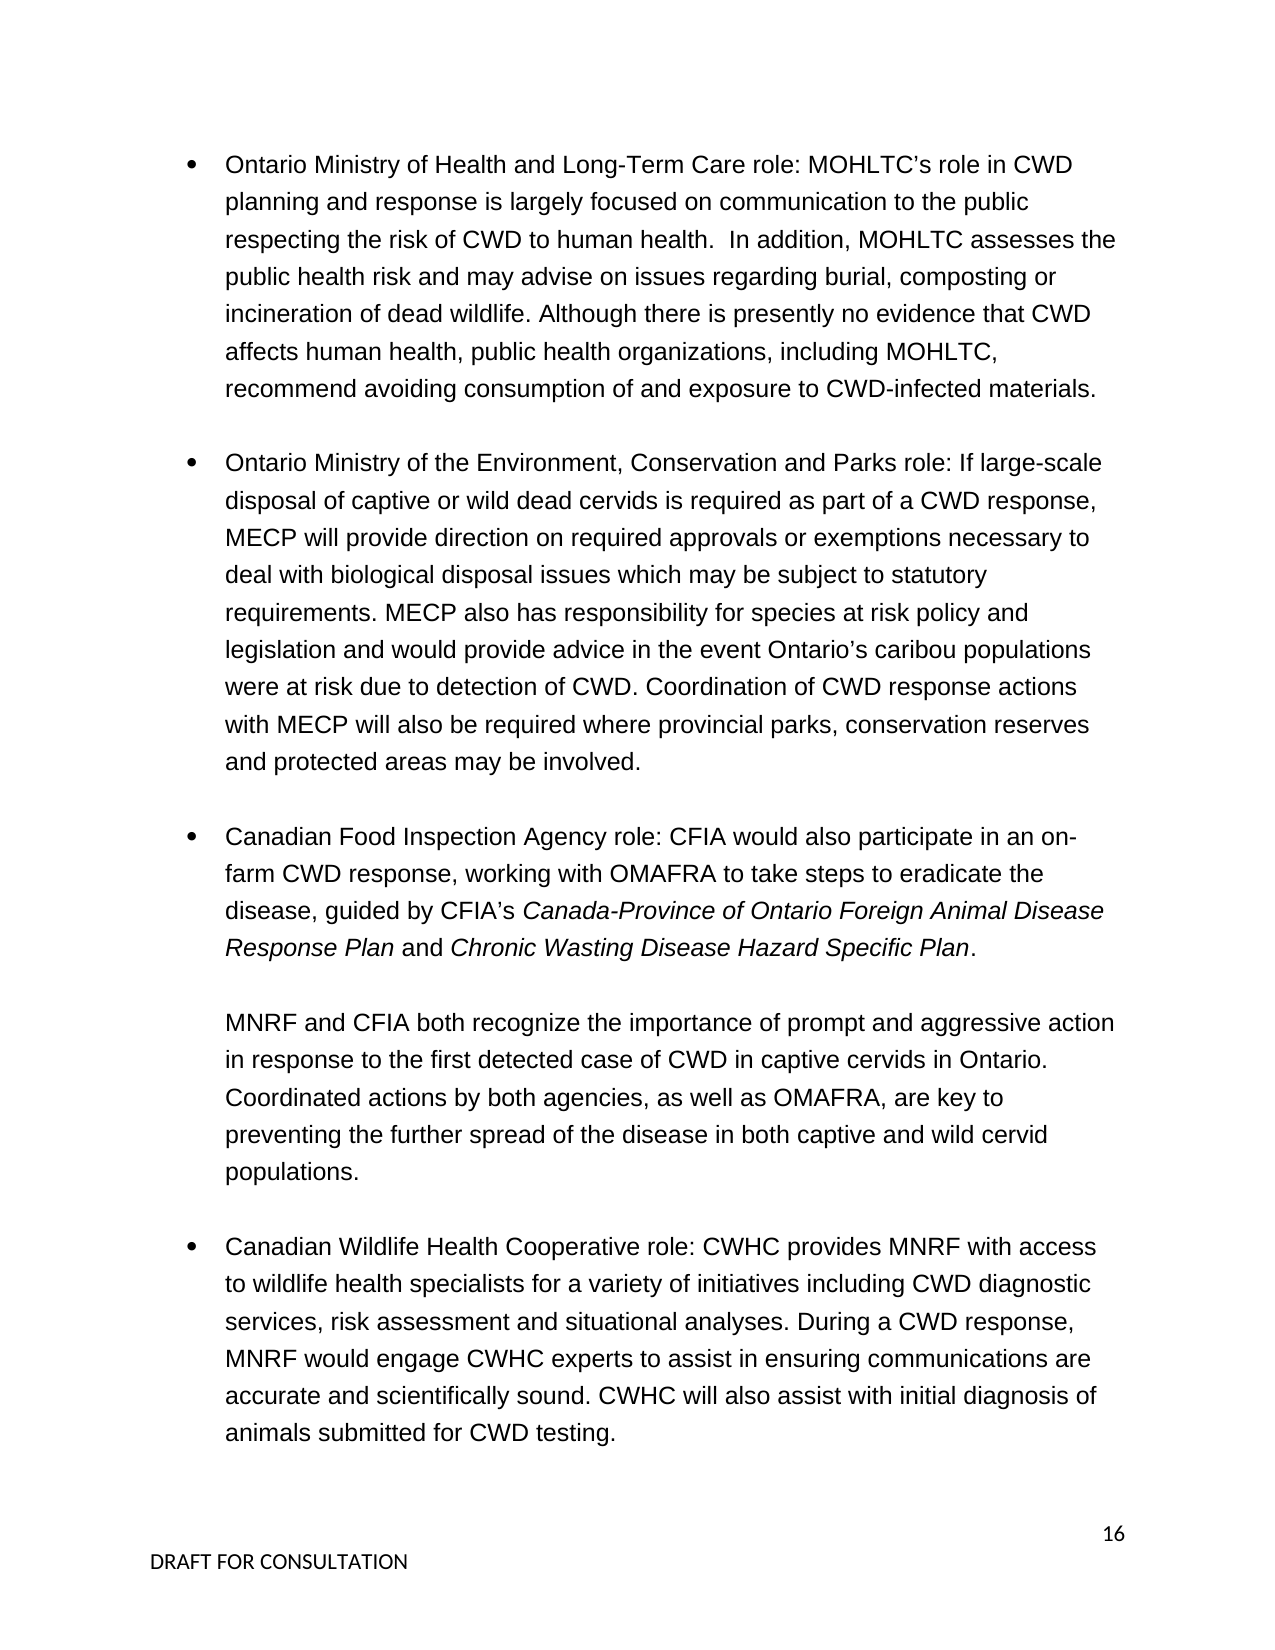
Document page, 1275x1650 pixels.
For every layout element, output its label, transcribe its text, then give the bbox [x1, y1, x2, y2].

list MNRF and CFIA both recognize the importance of prompt and aggressive action in response to the first detected case of CWD in captive cervids in Ontario. Coordinated actions by both agencies, as well as OMAFRA, are key to preventing the further spread of the disease in both captive and wild cervid populations. [225, 1008, 1125, 1186]
list Ontario Ministry of the Environment, Conservation and Parks role: If large-scale disposal of captive or wild dead cervids is required as part of a CWD response, MECP will provide direction on required approvals or exemptions necessary to deal with biological disposal issues which may be subject to statutory requirements. MECP also has responsibility for species at risk policy and legislation and would provide advice in the event Ontario’s caribou populations were at risk due to detection of CWD. Coordination of CWD response actions with MECP will also be required where provincial parks, conservation reserves and protected areas may be involved. [187, 448, 1125, 776]
list Ontario Ministry of Health and Long-Term Care role: MOHLTC’s role in CWD planning and response is largely focused on communication to the public respecting the risk of CWD to human health. In addition, MOHLTC assesses the public health risk and may advise on issues regarding burial, composting or incineration of dead wildlife. Although there is presently no evidence that CWD affects human health, public health organizations, including MOHLTC, recommend avoiding consumption of and exposure to CWD-infected materials. [187, 150, 1125, 403]
list Canadian Wildlife Health Cooperative role: CWHC provides MNRF with access to wildlife health specialists for a variety of initiatives including CWD diagnostic services, risk assessment and situational analyses. During a CWD response, MNRF would engage CWHC experts to assist in ensuring communications are accurate and scientifically sound. CWHC will also assist with initial diagnosis of animals submitted for CWD testing. [187, 1232, 1125, 1447]
list Canadian Food Inspection Agency role: CFIA would also participate in an on-farm CWD response, working with OMAFRA to take steps to eradicate the disease, guided by CFIA’s Canada-Province of Ontario Foreign Animal Disease Response Plan and Chronic Wasting Disease Hazard Specific Plan. [187, 821, 1125, 962]
